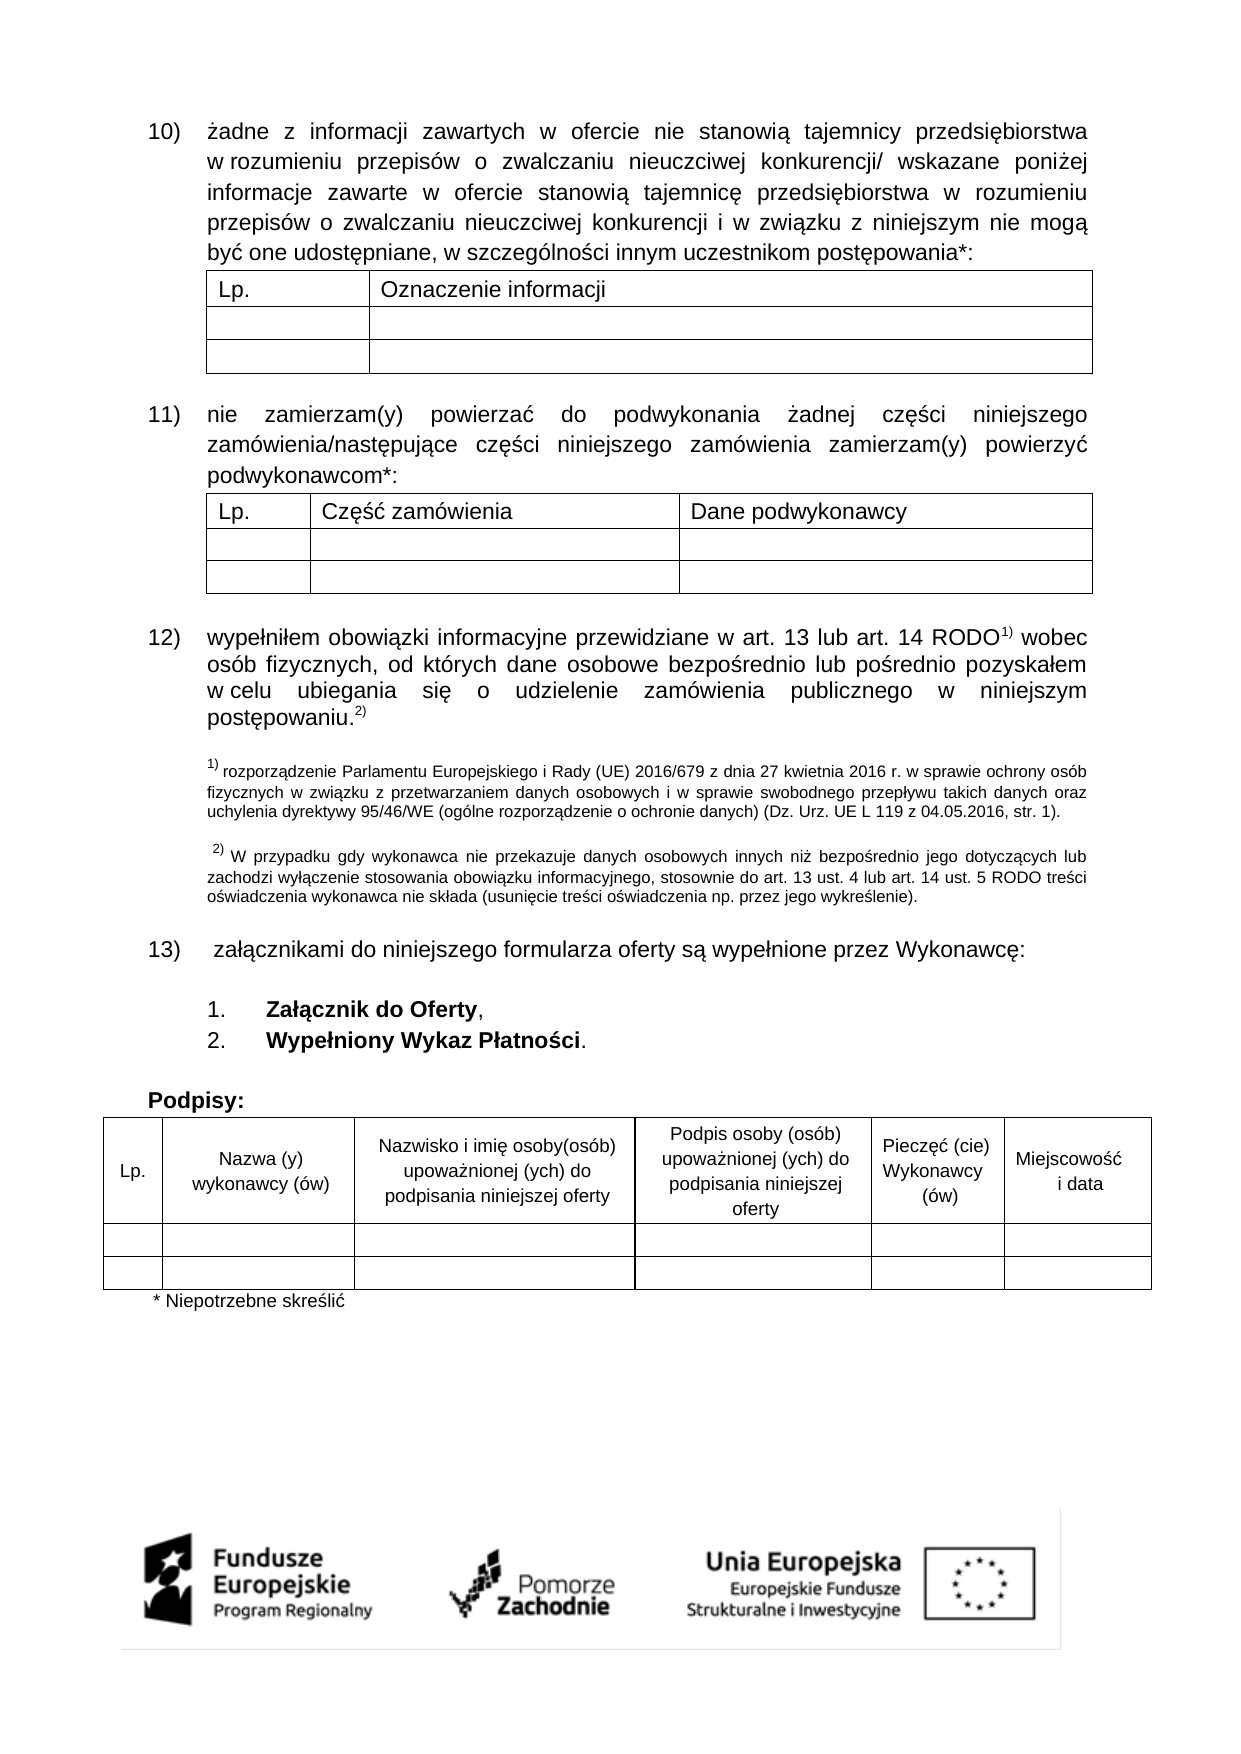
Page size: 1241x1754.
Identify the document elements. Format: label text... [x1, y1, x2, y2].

list wypełniłem obowiązki informacyjne przewidziane w art. 13 lub art. 14 RODO1) wobec osób fizycznych, od których dane osobowe bezpośrednio lub pośrednio pozyskałem w celu ubiegania się o udzielenie zamówienia publicznego w niniejszym postępowaniu.2) [148, 624, 1087, 730]
list Wypełniony Wykaz Płatności. [207, 1027, 1087, 1053]
table_cell [355, 1224, 634, 1256]
list Załącznik do Oferty, [207, 996, 1087, 1023]
table_header Lp. [207, 494, 310, 527]
table_cell [872, 1257, 1004, 1289]
table_cell [311, 561, 679, 593]
table_cell [370, 340, 1092, 373]
table_cell [1005, 1257, 1151, 1289]
table_header Lp. [104, 1118, 162, 1222]
table_cell [207, 307, 369, 339]
table_header Lp. [207, 271, 369, 306]
table_header Miejscowość i data [1005, 1118, 1151, 1222]
table_header Dane podwykonawcy [680, 494, 1092, 527]
table_cell [104, 1224, 162, 1256]
table_cell [207, 340, 369, 373]
table_cell [636, 1224, 871, 1256]
table_cell [311, 529, 679, 560]
table_header Podpis osoby (osób) upoważnionej (ych) do podpisania niniejszej oferty [636, 1118, 871, 1222]
table_cell [163, 1257, 354, 1289]
list załącznikami do niniejszego formularza oferty są wypełnione przez Wykonawcę: [148, 936, 1087, 962]
table_cell [104, 1257, 162, 1289]
table_cell [163, 1224, 354, 1256]
table_cell [680, 529, 1092, 560]
table_cell [207, 561, 310, 593]
text 1) rozporządzenie Parlamentu Europejskiego i Rady (UE) 2016/679 z dnia 27 kwietnia 2016 r. w sprawie ochrony osób fizycznych w związku z przetwarzaniem danych osobowych i w sprawie swobodnego przepływu takich danych oraz uchylenia dyrektywy 95/46/WE (ogólne rozporządzenie o ochronie danych) (Dz. Urz. UE L 119 z 04.05.2016, str. 1). [207, 756, 1087, 821]
table_header Oznaczenie informacji [370, 271, 1092, 306]
list nie zamierzam(y) powierzać do podwykonania żadnej części niniejszego zamówienia/następujące części niniejszego zamówienia zamierzam(y) powierzyć podwykonawcom*: [148, 401, 1087, 488]
table_cell [207, 529, 310, 560]
picture [121, 1509, 1062, 1651]
text * Niepotrzebne skreślić [148, 1290, 1087, 1311]
text Podpisy: [148, 1087, 1087, 1113]
text 2) W przypadku gdy wykonawca nie przekazuje danych osobowych innych niż bezpośrednio jego dotyczących lub zachodzi wyłączenie stosowania obowiązku informacyjnego, stosownie do art. 13 ust. 4 lub art. 14 ust. 5 RODO treści oświadczenia wykonawca nie składa (usunięcie treści oświadczenia np. przez jego wykreślenie). [207, 841, 1087, 906]
table_cell [355, 1257, 634, 1289]
table_cell [872, 1224, 1004, 1256]
table_header Nazwisko i imię osoby(osób) upoważnionej (ych) do podpisania niniejszej oferty [355, 1118, 634, 1222]
table_cell [370, 307, 1092, 339]
table_cell [680, 561, 1092, 593]
list żadne z informacji zawartych w ofercie nie stanowią tajemnicy przedsiębiorstwa w rozumieniu przepisów o zwalczaniu nieuczciwej konkurencji/ wskazane poniżej informacje zawarte w ofercie stanowią tajemnicę przedsiębiorstwa w rozumieniu przepisów o zwalczaniu nieuczciwej konkurencji i w związku z niniejszym nie mogą być one udostępniane, w szczególności innym uczestnikom postępowania*: [148, 118, 1087, 265]
table_cell [1005, 1224, 1151, 1256]
table_header Nazwa (y) wykonawcy (ów) [163, 1118, 354, 1222]
table_header Pieczęć (cie) Wykonawcy (ów) [872, 1118, 1004, 1222]
table_header Część zamówienia [311, 494, 679, 527]
table_cell [636, 1257, 871, 1289]
